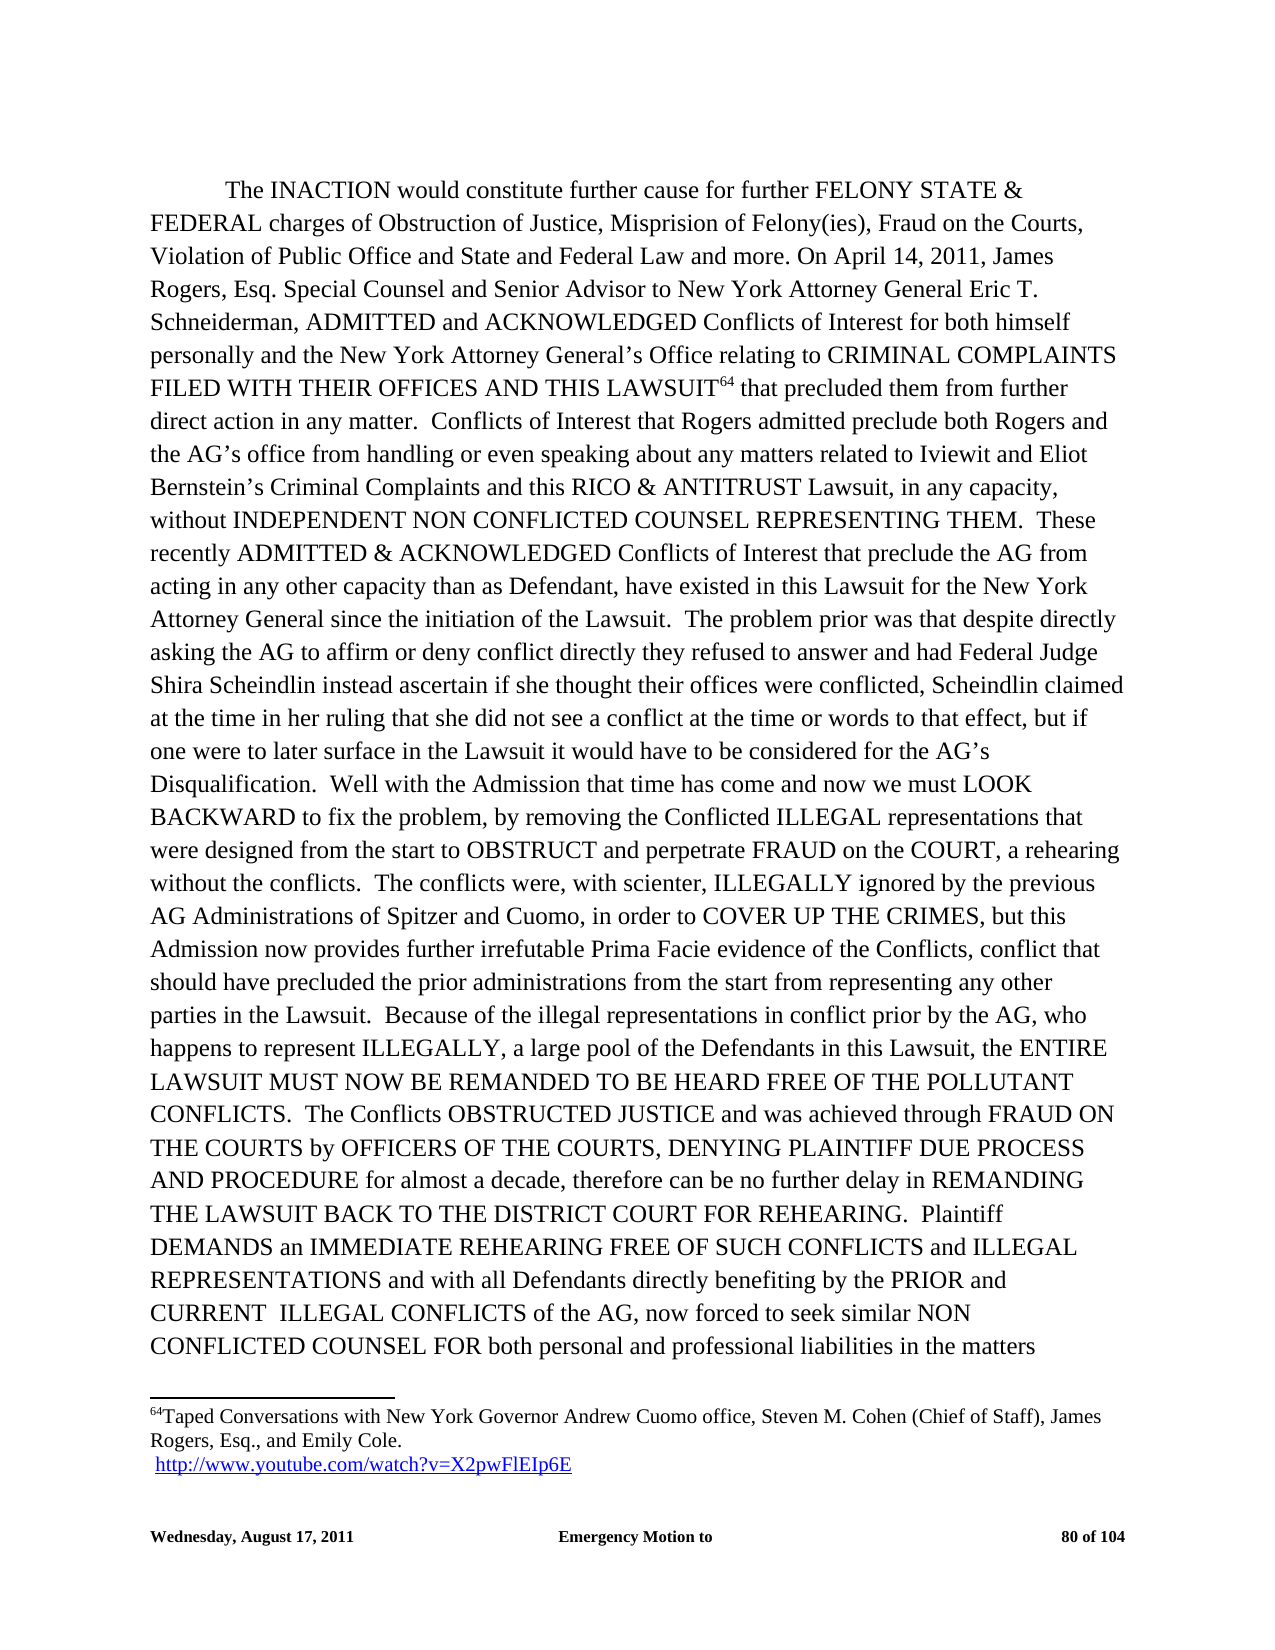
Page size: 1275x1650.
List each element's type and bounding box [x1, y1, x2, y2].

text [150, 175, 1125, 1359]
